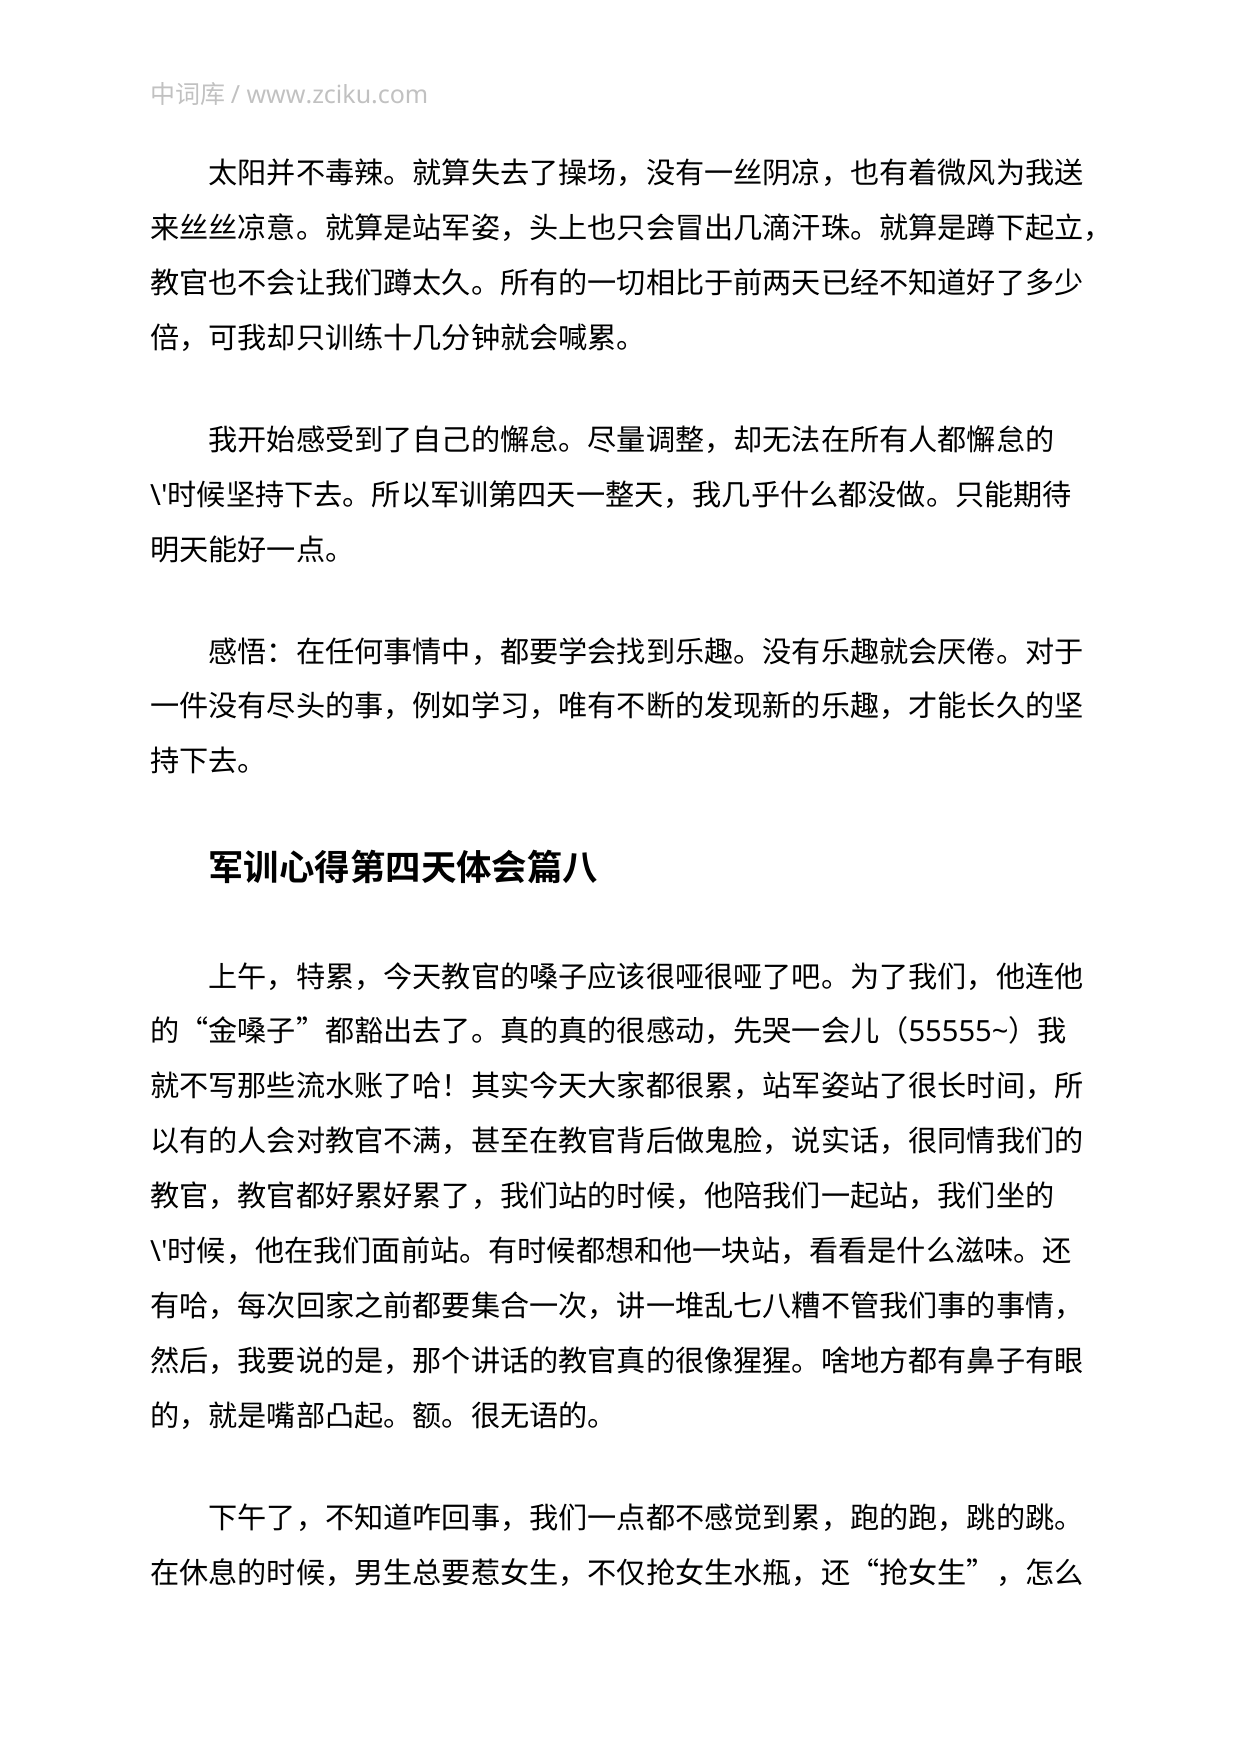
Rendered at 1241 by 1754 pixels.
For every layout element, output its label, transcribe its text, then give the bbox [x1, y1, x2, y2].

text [150, 1494, 1090, 1591]
text 上午，特累，今天教官的嗓子应该很哑很哑了吧。为了我们，他连他的“金嗓子”都豁出去了。真的真的很感动，先哭一会儿（55555~）我就不写那些流水账了哈！其实今天大家都很累，站军姿站了很长时间，所以有的人会对教官不满，甚至在教官背后做鬼脸，说实话，很同情我们的教官，教官都好累好累了，我们站的时候，他陪我们一起站，我们坐的\'时候，他在我们面前站。有时候都想和他一块站，看看是什么滋味。还有哈，每次回家之前都要集合一次，讲一堆乱七八糟不管我们事的事情，然后，我要说的是，那个讲话的教官真的很像猩猩。啥地方都有鼻子有眼的，就是嘴部凸起。额。很无语的。 [150, 953, 1090, 1435]
text 军训心得第四天体会篇八 [150, 840, 1090, 891]
text 太阳并不毒辣。就算失去了操场，没有一丝阴凉，也有着微风为我送来丝丝凉意。就算是站军姿，头上也只会冒出几滴汗珠。就算是蹲下起立，教官也不会让我们蹲太久。所有的一切相比于前两天已经不知道好了多少倍，可我却只训练十几分钟就会喊累。 [150, 150, 1090, 357]
text 感悟：在任何事情中，都要学会找到乐趣。没有乐趣就会厌倦。对于一件没有尽头的事，例如学习，唯有不断的发现新的乐趣，才能长久的坚持下去。 [150, 628, 1090, 780]
text 我开始感受到了自己的懈怠。尽量调整，却无法在所有人都懈怠的\'时候坚持下去。所以军训第四天一整天，我几乎什么都没做。只能期待明天能好一点。 [150, 416, 1090, 569]
